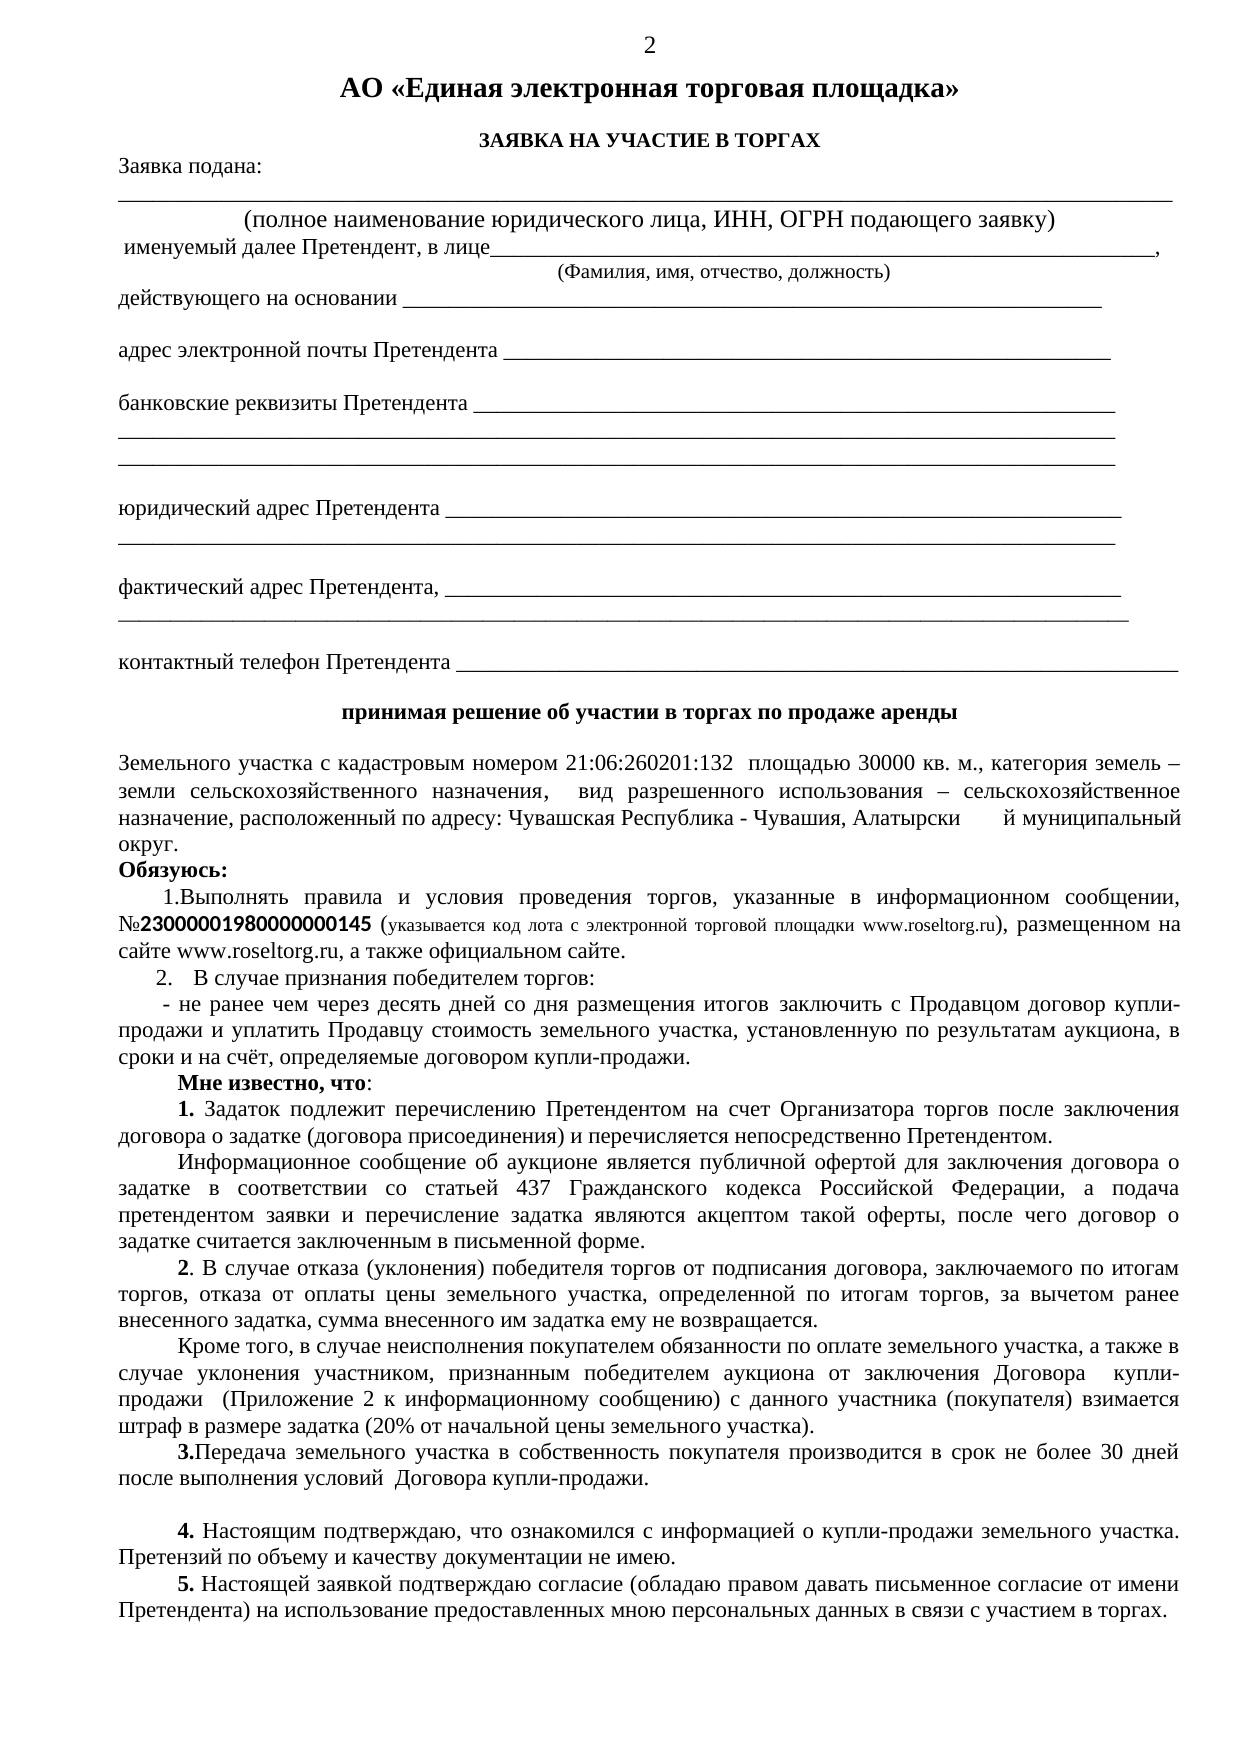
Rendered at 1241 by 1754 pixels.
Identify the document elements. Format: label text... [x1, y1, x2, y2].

text ____________________________________________________________________________________________ [118, 178, 1181, 204]
text Заявка подана: [118, 152, 1181, 178]
text ЗАЯВКА НА УЧАСТИЕ В ТОРГАХ [118, 128, 1181, 152]
text адрес электронной почты Претендента _____________________________________________________ [118, 336, 1181, 363]
text 3.Передача земельного участка в собственность покупателя производится в срок не более 30 дней после выполнения условий Договора купли-продажи. [118, 1438, 1181, 1491]
text Обязуюсь: [118, 857, 1181, 883]
text - не ранее чем через десять дней со дня размещения итогов заключить с Продавцом договор купли-продажи и уплатить Продавцу стоимость земельного участка, установленную по результатам аукциона, в сроки и на счёт, определяемые договором купли-продажи. [118, 990, 1181, 1069]
text Кроме того, в случае неисполнения покупателем обязанности по оплате земельного участка, а также в случае уклонения участником, признанным победителем аукциона от заключения Договора купли-продажи (Приложение 2 к информационному сообщению) с данного участника (покупателя) взимается штраф в размере задатка (20% от начальной цены земельного участка). [118, 1333, 1181, 1438]
text банковские реквизиты Претендента ________________________________________________________ [118, 389, 1181, 415]
text 2. В случае отказа (уклонения) победителя торгов от подписания договора, заключаемого по итогам торгов, отказа от оплаты цены земельного участка, определенной по итогам торгов, за вычетом ранее внесенного задатка, сумма внесенного им задатка ему не возвращается. [118, 1253, 1181, 1333]
text юридический адрес Претендента ___________________________________________________________ [118, 494, 1181, 521]
text 1. Задаток подлежит перечислению Претендентом на счет Организатора торгов после заключения договора о задатке (договора присоединения) и перечисляется непосредственно Претендентом. [118, 1095, 1181, 1148]
text 4. Настоящим подтверждаю, что ознакомился с информацией о купли-продажи земельного участка. Претензий по объему и качеству документации не имею. [118, 1517, 1181, 1570]
text (полное наименование юридического лица, ИНН, ОГРН подающего заявку) [118, 204, 1181, 233]
text принимая решение об участии в торгах по продаже аренды [118, 698, 1181, 725]
text контактный телефон Претендента _______________________________________________________________ [118, 648, 1181, 674]
text АО «Единая электронная торговая площадка» [118, 70, 1181, 103]
text Мне известно, что: [118, 1069, 1181, 1095]
text 1.Выполнять правила и условия проведения торгов, указанные в информационном сообщении, №23000001980000000145 (указывается код лота с электронной торговой площадки www.roseltorg.ru), размещенном на сайте www.roseltorg.ru, а также официальном сайте. [118, 883, 1181, 964]
text действующего на основании _____________________________________________________________ [118, 283, 1181, 310]
text _________________________________________________________________________________________________ [118, 600, 1181, 624]
text _______________________________________________________________________________________ [118, 521, 1181, 547]
text Земельного участка с кадастровым номером 21:06:260201:132 площадью 30000 кв. м., категория земель – земли сельскохозяйственного назначения, вид разрешенного использования – сельскохозяйственное назначение, расположенный по адресу: Чувашская Республика - Чувашия, Алатырски й муниципальный округ. [118, 749, 1181, 857]
text _______________________________________________________________________________________ [118, 415, 1181, 442]
text Информационное сообщение об аукционе является публичной офертой для заключения договора о задатке в соответствии со статьей 437 Гражданского кодекса Российской Федерации, а подача претендентом заявки и перечисление задатка являются акцептом такой оферты, после чего договор о задатке считается заключенным в письменной форме. [118, 1148, 1181, 1253]
text именуемый далее Претендент, в лице__________________________________________________________, (Фамилия, имя, отчество, должность) [118, 233, 1181, 283]
text _______________________________________________________________________________________ [118, 442, 1181, 468]
text 5. Настоящей заявкой подтверждаю согласие (обладаю правом давать письменное согласие от имени Претендента) на использование предоставленных мною персональных данных в связи с участием в торгах. [118, 1570, 1181, 1622]
list В случае признания победителем торгов: [156, 964, 1181, 990]
text фактический адрес Претендента, ___________________________________________________________ [118, 573, 1181, 600]
